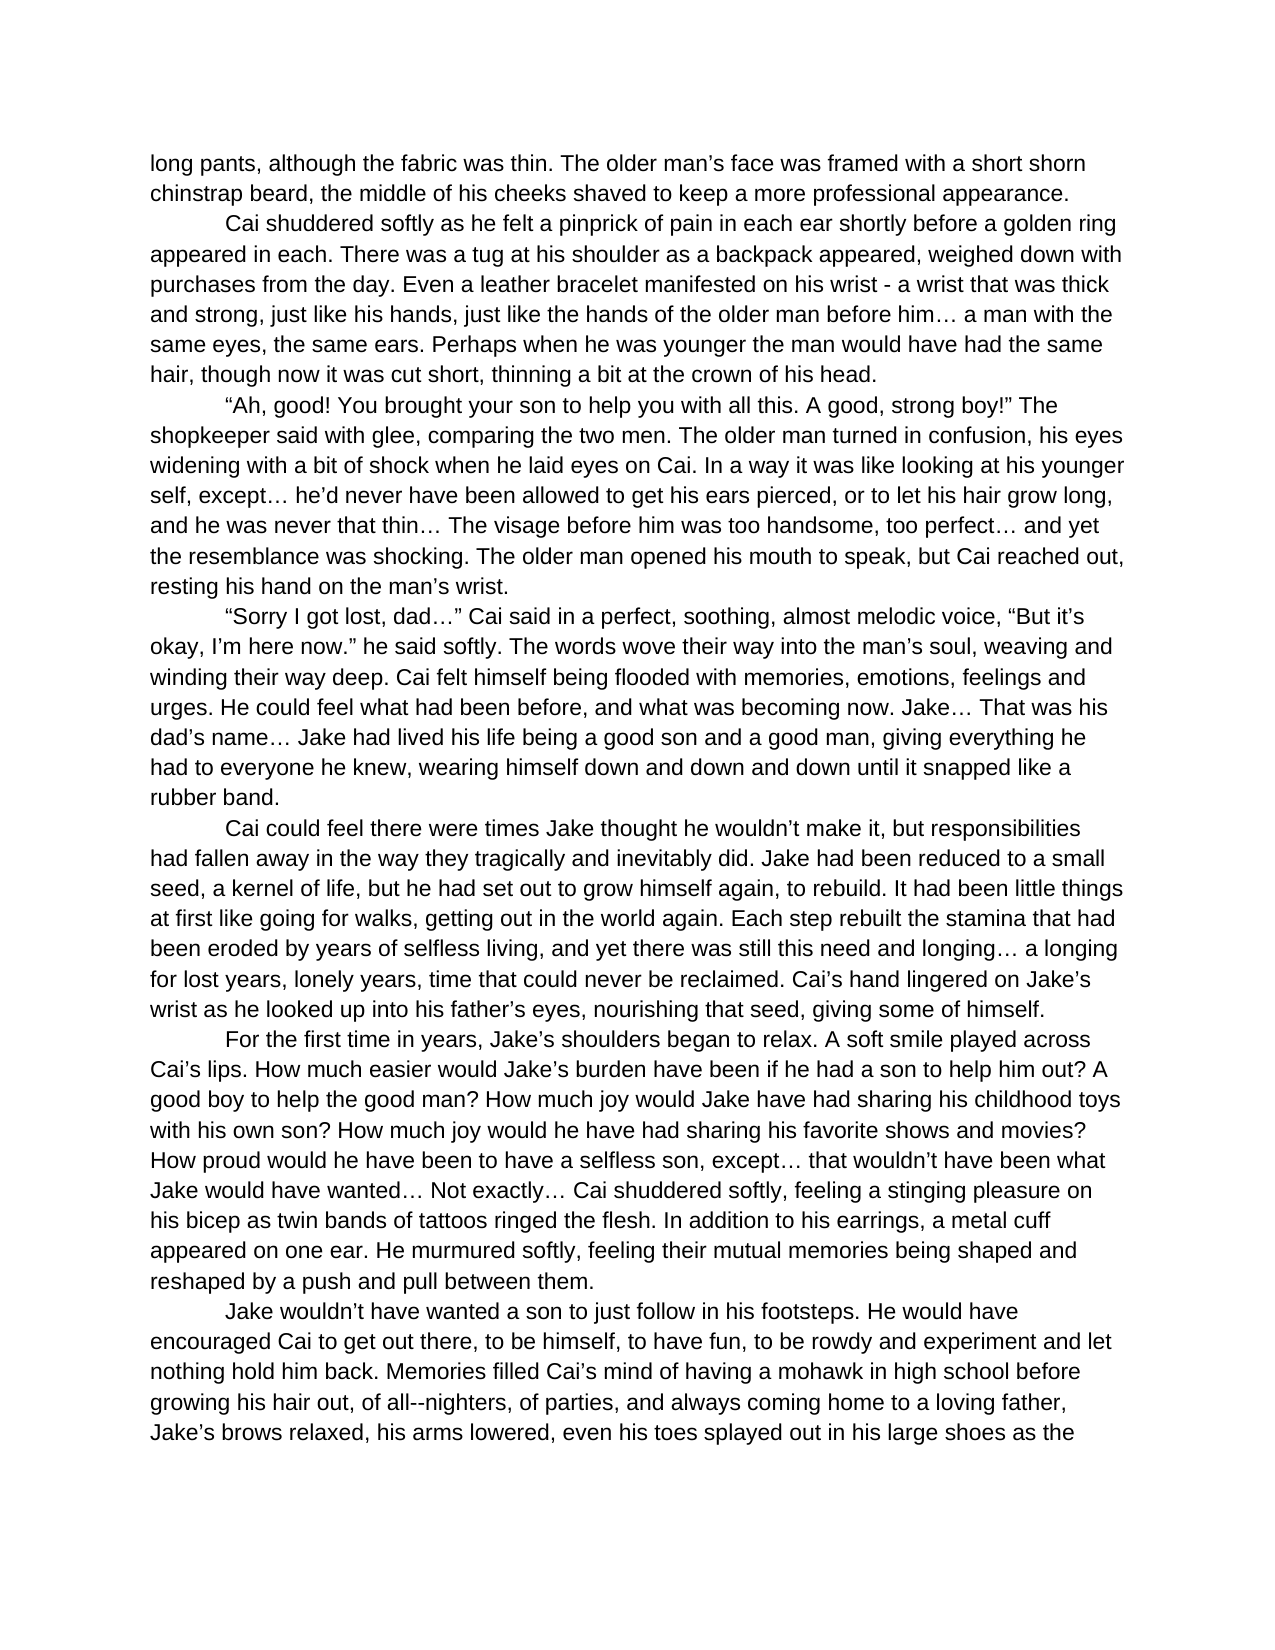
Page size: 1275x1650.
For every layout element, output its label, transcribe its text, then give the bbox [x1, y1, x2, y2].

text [150, 150, 1125, 207]
text Cai could feel there were times Jake thought he wouldn’t make it, but responsibilities had fallen away in the way they tragically and inevitably did. Jake had been reduced to a small seed, a kernel of life, but he had set out to grow himself again, to rebuild. It had been little things at first like going for walks, getting out in the world again. Each step rebuilt the stamina that had been eroded by years of selfless living, and yet there was still this need and longing… a longing for lost years, lonely years, time that could never be reclaimed. Cai’s hand lingered on Jake’s wrist as he looked up into his father’s eyes, nourishing that seed, giving some of himself. [150, 814, 1125, 1022]
text For the first time in years, Jake’s shoulders began to relax. A soft smile played across Cai’s lips. How much easier would Jake’s burden have been if he had a son to help him out? A good boy to help the good man? How much joy would Jake have had sharing his childhood toys with his own son? How much joy would he have had sharing his favorite shows and movies? How proud would he have been to have a selfless son, except… that wouldn’t have been what Jake would have wanted… Not exactly… Cai shuddered softly, feeling a stinging pleasure on his bicep as twin bands of tattoos ringed the flesh. In addition to his earrings, a metal cuff appeared on one ear. He murmured softly, feeling their mutual memories being shaped and reshaped by a push and pull between them. [150, 1026, 1125, 1294]
text Cai shuddered softly as he felt a pinprick of pain in each ear shortly before a golden ring appeared in each. There was a tug at his shoulder as a backpack appeared, weighed down with purchases from the day. Even a leather bracelet manifested on his wrist - a wrist that was thick and strong, just like his hands, just like the hands of the older man before him… a man with the same eyes, the same ears. Perhaps when he was younger the man would have had the same hair, though now it was cut short, thinning a bit at the crown of his head. [150, 210, 1125, 388]
text “Sorry I got lost, dad…” Cai said in a perfect, soothing, almost melodic voice, “But it’s okay, I’m here now.” he said softly. The words wove their way into the man’s soul, weaving and winding their way deep. Cai felt himself being flooded with memories, emotions, feelings and urges. He could feel what had been before, and what was becoming now. Jake… That was his dad’s name… Jake had lived his life being a good son and a good man, giving everything he had to everyone he knew, wearing himself down and down and down until it snapped like a rubber band. [150, 603, 1125, 811]
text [150, 1298, 1125, 1445]
text “Ah, good! You brought your son to help you with all this. A good, strong boy!” The shopkeeper said with glee, comparing the two men. The older man turned in confusion, his eyes widening with a bit of shock when he laid eyes on Cai. In a way it was like looking at his younger self, except… he’d never have been allowed to get his ears pierced, or to let his hair grow long, and he was never that thin… The visage before him was too handsome, too perfect… and yet the resemblance was shocking. The older man opened his mouth to speak, but Cai reached out, resting his hand on the man’s wrist. [150, 392, 1125, 599]
